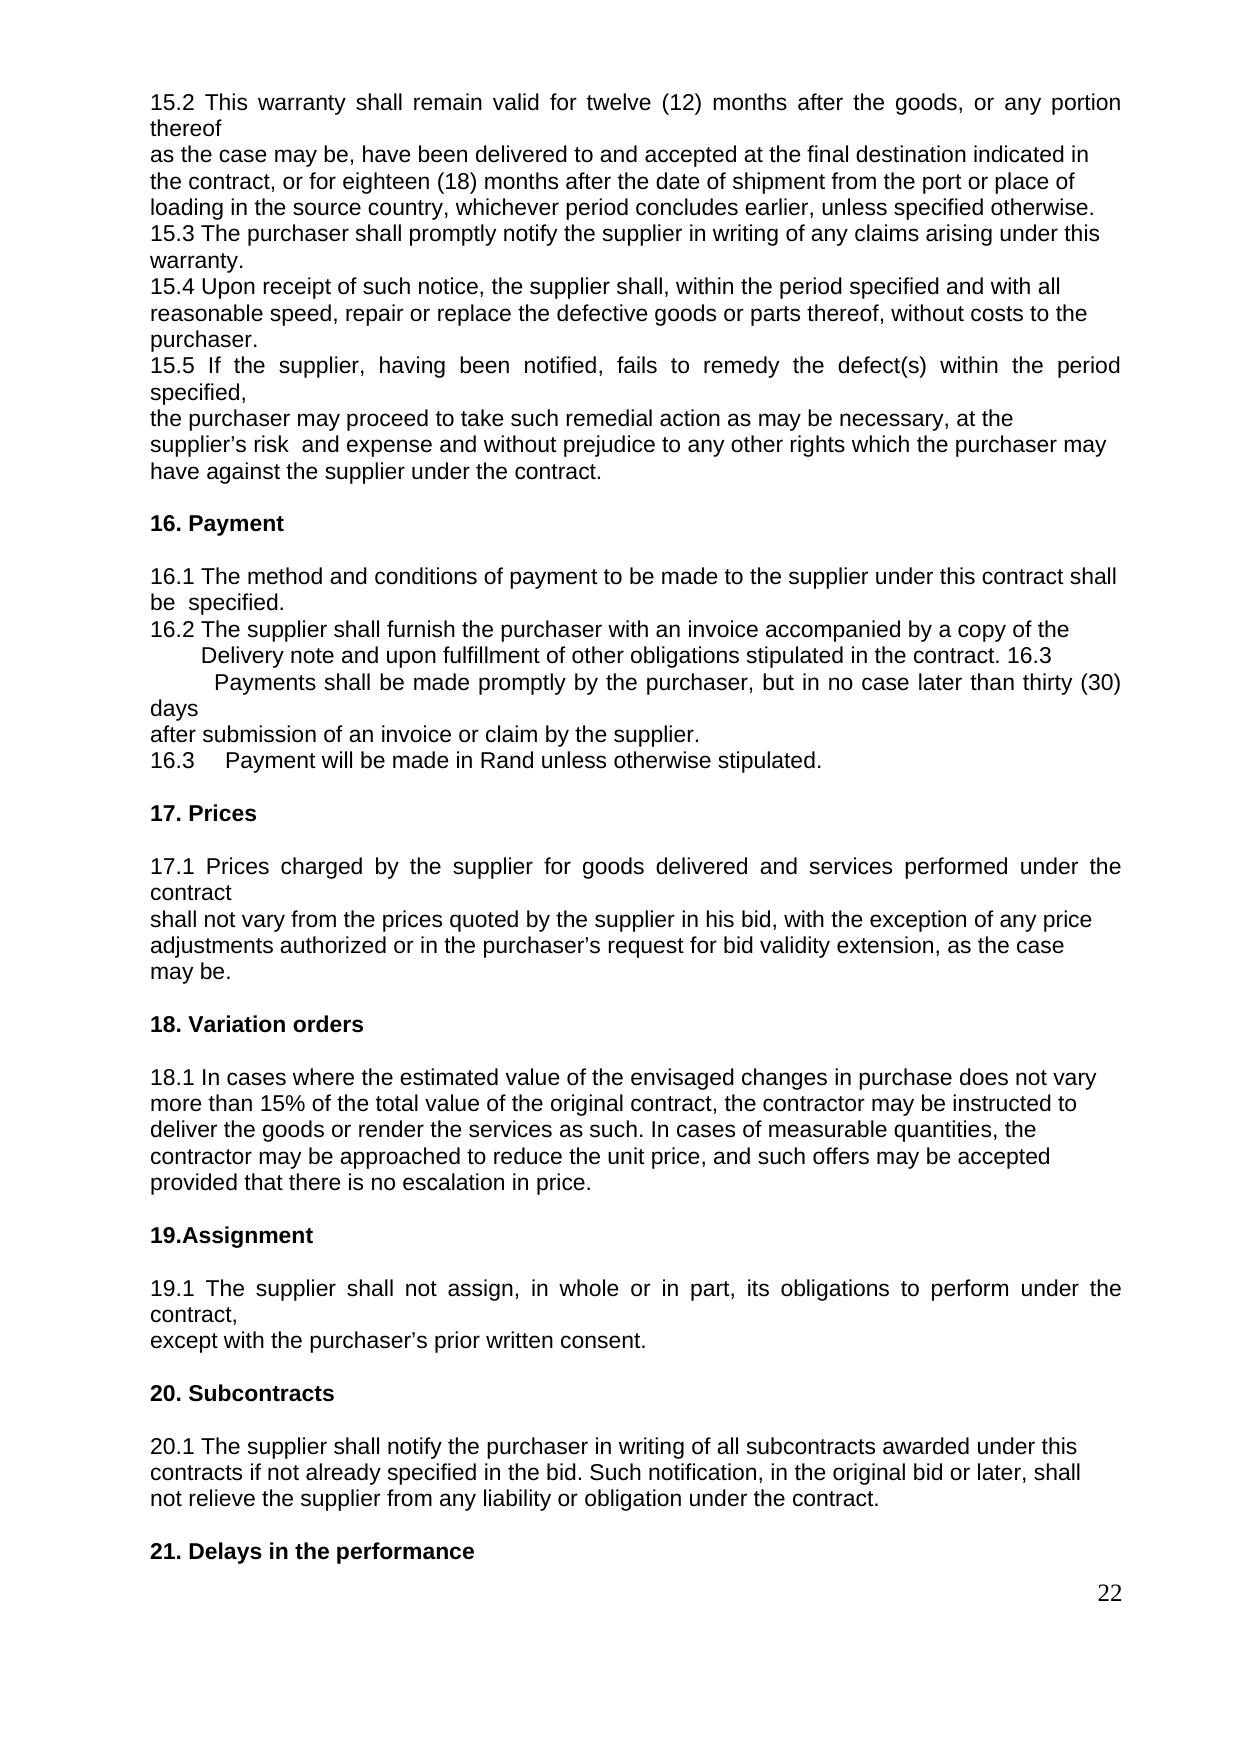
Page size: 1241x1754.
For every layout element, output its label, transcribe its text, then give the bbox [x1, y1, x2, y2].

text 19.1 The supplier shall not assign, in whole or in part, its obligations to perform under the contract, [150, 1274, 1122, 1327]
text 20. Subcontracts [150, 1380, 1122, 1406]
text after submission of an invoice or claim by the supplier. [150, 721, 1122, 747]
text 15.3 The purchaser shall promptly notify the supplier in writing of any claims arising under this [150, 220, 1122, 247]
text contracts if not already specified in the bid. Such notification, in the original bid or later, shall [150, 1459, 1122, 1485]
text Delivery note and upon fulfillment of other obligations stipulated in the contract. 16.3 [150, 642, 1122, 668]
text 17.1 Prices charged by the supplier for goods delivered and services performed under the contract [150, 853, 1122, 906]
text may be. [150, 958, 1122, 985]
text contractor may be approached to reduce the unit price, and such offers may be accepted [150, 1143, 1122, 1169]
text provided that there is no escalation in price. [150, 1169, 1122, 1196]
text as the case may be, have been delivered to and accepted at the final destination indicated in [150, 141, 1122, 168]
text 16.2 The supplier shall furnish the purchaser with an invoice accompanied by a copy of the [150, 616, 1122, 642]
text warranty. [150, 247, 1122, 273]
text have against the supplier under the contract. [150, 458, 1122, 484]
text 15.2 This warranty shall remain valid for twelve (12) months after the goods, or any portion thereof [150, 89, 1122, 141]
text shall not vary from the prices quoted by the supplier in his bid, with the exception of any price [150, 906, 1122, 932]
text 20.1 The supplier shall notify the purchaser in writing of all subcontracts awarded under this [150, 1433, 1122, 1459]
text 18. Variation orders [150, 1011, 1122, 1037]
text 19.Assignment [150, 1222, 1122, 1248]
text 16.1 The method and conditions of payment to be made to the supplier under this contract shall [150, 563, 1122, 589]
text the contract, or for eighteen (18) months after the date of shipment from the port or place of [150, 168, 1122, 194]
text 16. Payment [150, 510, 1122, 537]
text except with the purchaser’s prior written consent. [150, 1327, 1122, 1354]
text deliver the goods or render the services as such. In cases of measurable quantities, the [150, 1116, 1122, 1143]
text purchaser. [150, 326, 1122, 352]
text be specified. [150, 589, 1122, 616]
text 15.5 If the supplier, having been notified, fails to remedy the defect(s) within the period specified, [150, 352, 1122, 405]
text 21. Delays in the performance [150, 1538, 1122, 1564]
text loading in the source country, whichever period concludes earlier, unless specified otherwise. [150, 194, 1122, 220]
text more than 15% of the total value of the original contract, the contractor may be instructed to [150, 1090, 1122, 1116]
text not relieve the supplier from any liability or obligation under the contract. [150, 1485, 1122, 1512]
list Payment will be made in Rand unless otherwise stipulated. [150, 747, 1122, 774]
text adjustments authorized or in the purchaser’s request for bid validity extension, as the case [150, 932, 1122, 958]
text 15.4 Upon receipt of such notice, the supplier shall, within the period specified and with all [150, 273, 1122, 299]
text reasonable speed, repair or replace the defective goods or parts thereof, without costs to the [150, 299, 1122, 326]
text 18.1 In cases where the estimated value of the envisaged changes in purchase does not vary [150, 1064, 1122, 1090]
text the purchaser may proceed to take such remedial action as may be necessary, at the [150, 405, 1122, 431]
text supplier’s risk and expense and without prejudice to any other rights which the purchaser may [150, 431, 1122, 458]
text Payments shall be made promptly by the purchaser, but in no case later than thirty (30) days [150, 668, 1122, 721]
text 17. Prices [150, 800, 1122, 827]
